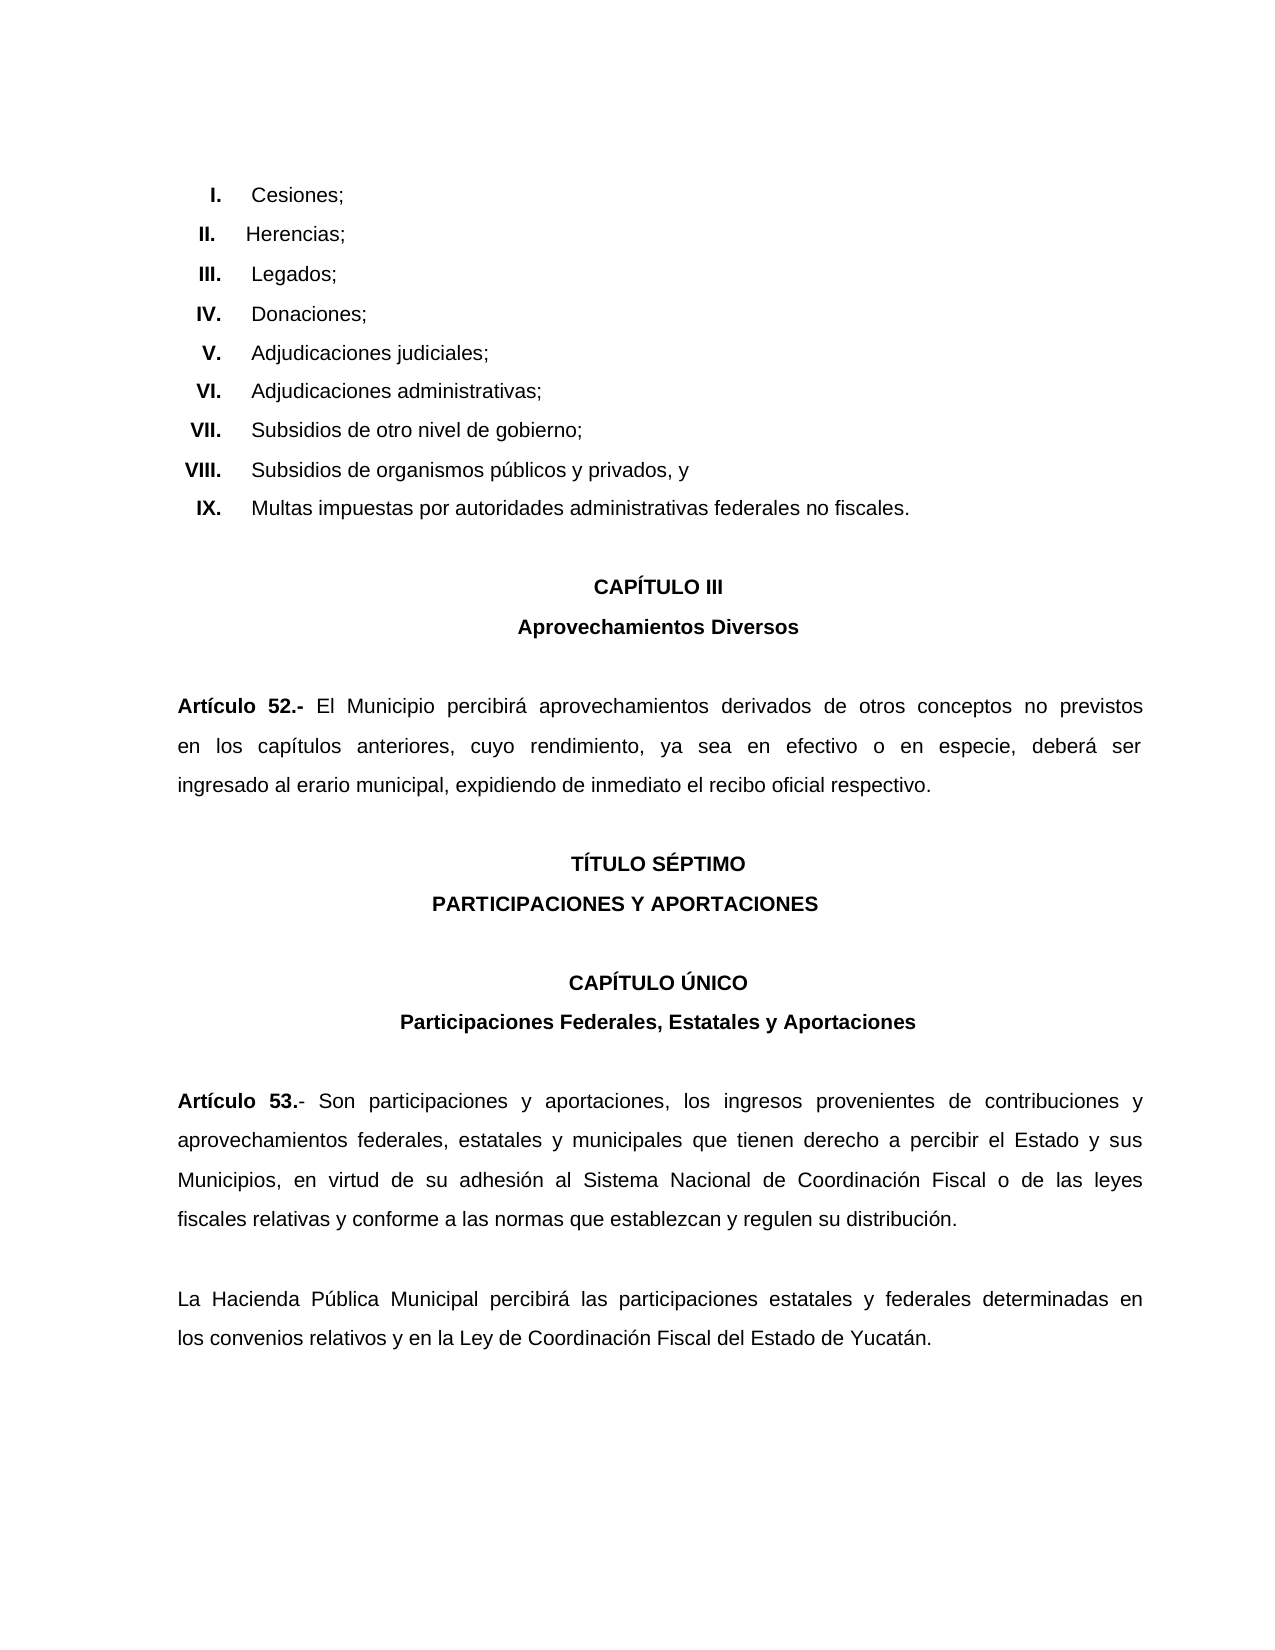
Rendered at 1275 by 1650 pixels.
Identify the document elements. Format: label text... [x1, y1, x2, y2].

text PARTICIPACIONES Y APORTACIONES [167, 892, 853, 916]
text I. Cesiones; II. Herencias; III. Legados; [198, 182, 354, 285]
text V. Adjudicaciones judiciales; [202, 341, 1150, 365]
text IV. Donaciones; [196, 301, 1150, 325]
text VI. Adjudicaciones administrativas; [196, 379, 1150, 403]
text VIII. Subsidios de organismos públicos y privados, y [184, 457, 692, 481]
text IX. Multas impuestas por autoridades administrativas federales no fiscales. [196, 496, 1150, 520]
text VII. Subsidios de otro nivel de gobierno; [190, 418, 1150, 442]
text TÍTULO SÉPTIMO [463, 852, 853, 876]
text CAPÍTULO III Aprovechamientos Diversos [516, 575, 801, 638]
text Artículo 53.- Son participaciones y aportaciones, los ingresos provenientes de contribuciones y aprovechamientos federales, estatales y municipales que tienen derecho a percibir el Estado y sus Municipios, en virtud de su adhesión al Sistema Nacional de Coordinación Fiscal o de las leyes fiscales relativas y conforme a las normas que establezcan y regulen su distribución. [177, 1089, 1143, 1231]
text La Hacienda Pública Municipal percibirá las participaciones estatales y federales determinadas en los convenios relativos y en la Ley de Coordinación Fiscal del Estado de Yucatán. [177, 1287, 1143, 1350]
text CAPÍTULO ÚNICO [565, 971, 752, 995]
text Artículo 52.- El Municipio percibirá aprovechamientos derivados de otros conceptos no previstos en los capítulos anteriores, cuyo rendimiento, ya sea en efectivo o en especie, deberá ser ingresado al erario municipal, expidiendo de inmediato el recibo oficial respectivo. [177, 694, 1143, 797]
text Participaciones Federales, Estatales y Aportaciones [396, 1010, 920, 1034]
